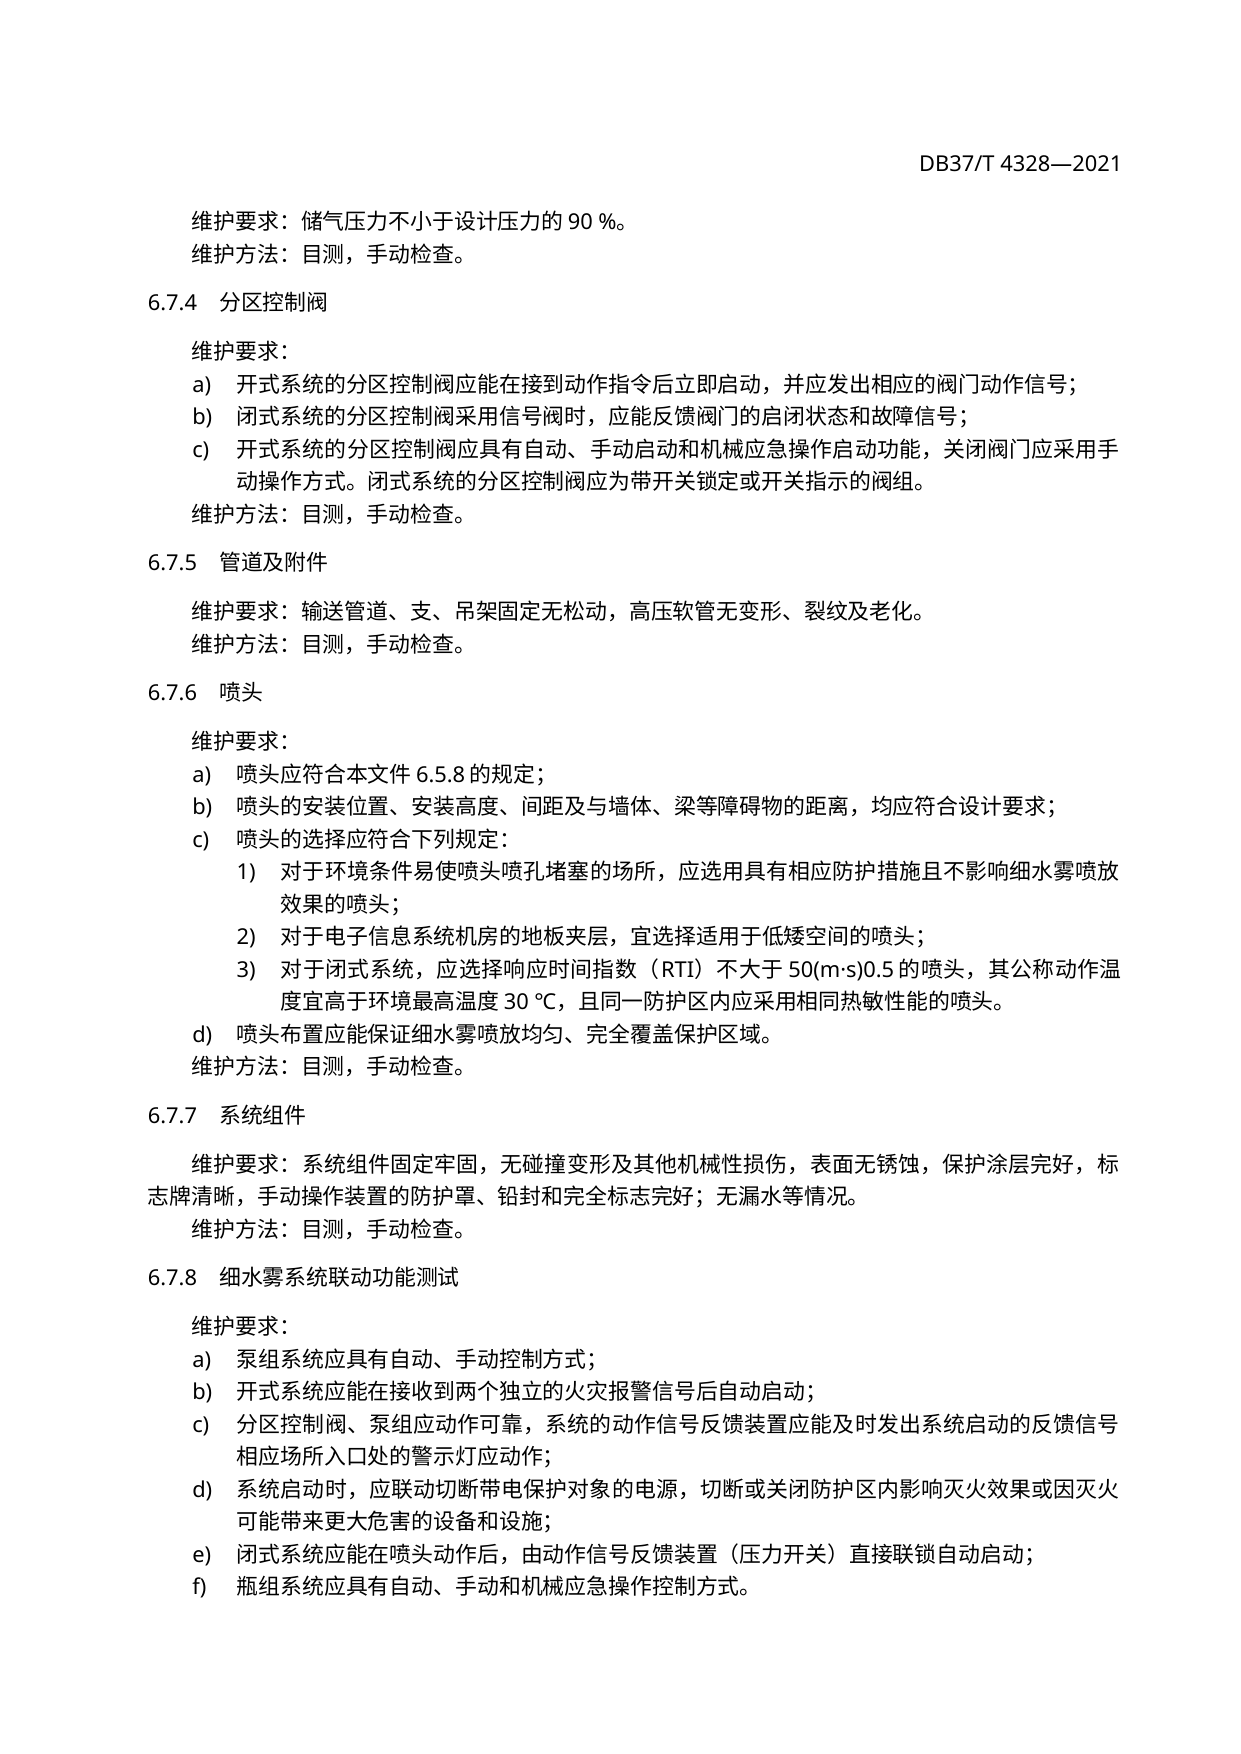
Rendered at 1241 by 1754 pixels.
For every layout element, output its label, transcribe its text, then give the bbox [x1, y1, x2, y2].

text 开式系统的分区控制阀应具有自动、手动启动和机械应急操作启动功能，关闭阀门应采用手动操作方式。闭式系统的分区控制阀应为带开关锁定或开关指示的阀组。 [192, 431, 1122, 496]
text 对于环境条件易使喷头喷孔堵塞的场所，应选用具有相应防护措施且不影响细水雾喷放效果的喷头； [236, 854, 1122, 919]
text 闭式系统应能在喷头动作后，由动作信号反馈装置（压力开关）直接联锁自动启动； [192, 1536, 1122, 1569]
text 喷头 [148, 675, 1122, 708]
text 维护要求： [148, 334, 1122, 366]
text 系统启动时，应联动切断带电保护对象的电源，切断或关闭防护区内影响灭火效果或因灭火可能带来更大危害的设备和设施； [192, 1471, 1122, 1536]
text 瓶组系统应具有自动、手动和机械应急操作控制方式。 [192, 1569, 1122, 1601]
text 维护方法：目测，手动检查。 [148, 1049, 1122, 1081]
text 维护方法：目测，手动检查。 [148, 626, 1122, 659]
text 分区控制阀 [148, 285, 1122, 318]
text 系统组件 [148, 1098, 1122, 1130]
list 喷头应符合本文件6.5.8的规定； [192, 756, 1122, 789]
text 细水雾系统联动功能测试 [148, 1260, 1122, 1293]
text 开式系统应能在接收到两个独立的火灾报警信号后自动启动； [192, 1374, 1122, 1406]
text 维护方法：目测，手动检查。 [148, 236, 1122, 269]
text 维护方法：目测，手动检查。 [148, 496, 1122, 529]
list 泵组系统应具有自动、手动控制方式； [192, 1341, 1122, 1374]
text 喷头布置应能保证细水雾喷放均匀、完全覆盖保护区域。 [192, 1016, 1122, 1049]
text 分区控制阀、泵组应动作可靠，系统的动作信号反馈装置应能及时发出系统启动的反馈信号。相应场所入口处的警示灯应动作； [192, 1406, 1122, 1471]
text 喷头的安装位置、安装高度、间距及与墙体、梁等障碍物的距离，均应符合设计要求； [192, 789, 1122, 821]
text 对于闭式系统，应选择响应时间指数（RTI）不大于50(m·s)0.5的喷头，其公称动作温度宜高于环境最高温度30 ℃，且同一防护区内应采用相同热敏性能的喷头。 [236, 951, 1122, 1016]
text 管道及附件 [148, 545, 1122, 578]
text 维护要求：系统组件固定牢固，无碰撞变形及其他机械性损伤，表面无锈蚀，保护涂层完好，标志牌清晰，手动操作装置的防护罩、铅封和完全标志完好；无漏水等情况。 [148, 1146, 1122, 1211]
text 维护要求： [148, 1309, 1122, 1341]
text 闭式系统的分区控制阀采用信号阀时，应能反馈阀门的启闭状态和故障信号； [192, 399, 1122, 431]
text 对于电子信息系统机房的地板夹层，宜选择适用于低矮空间的喷头； [236, 919, 1122, 951]
text 喷头的选择应符合下列规定： [192, 821, 1122, 854]
list 开式系统的分区控制阀应能在接到动作指令后立即启动，并应发出相应的阀门动作信号； [192, 366, 1122, 399]
text 维护要求：输送管道、支、吊架固定无松动，高压软管无变形、裂纹及老化。 [148, 594, 1122, 626]
text 维护方法：目测，手动检查。 [148, 1211, 1122, 1244]
text 维护要求：储气压力不小于设计压力的90 %。 [148, 204, 1122, 236]
text 维护要求： [148, 724, 1122, 756]
